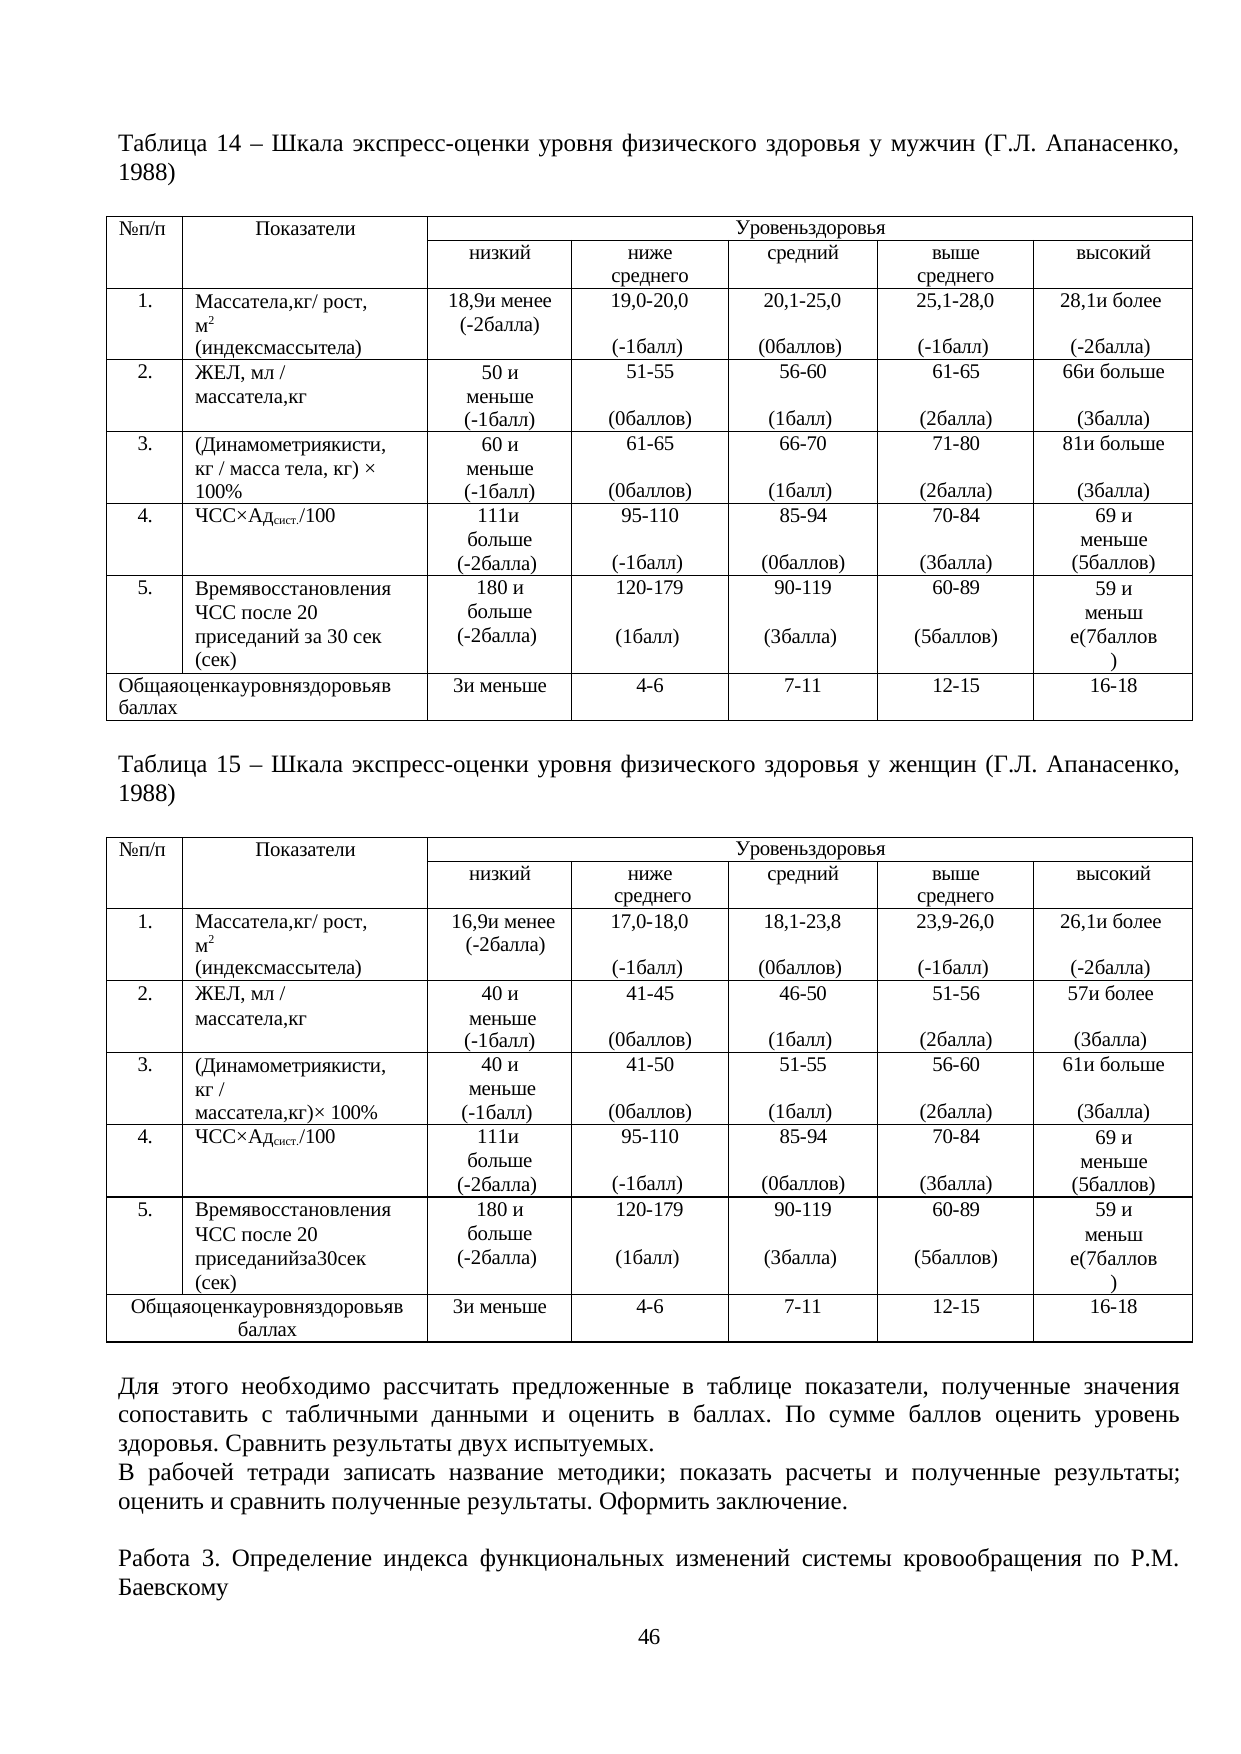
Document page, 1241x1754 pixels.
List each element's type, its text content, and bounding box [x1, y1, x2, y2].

table_cell 25,1-28,0 (-1балл) [878, 289, 1033, 359]
table_cell Общаяоценкауровняздоровьяв баллах [107, 674, 427, 720]
table_cell 40 и меньше (-1балл) [428, 981, 571, 1052]
table_cell 111и больше (-2балла) [428, 504, 571, 575]
table_header Уровеньздоровья [428, 838, 1192, 861]
table_cell 16,9и менее (-2балла) [428, 909, 571, 980]
table_cell 40 и меньше (-1балл) [428, 1053, 571, 1124]
table_cell 85-94 (0баллов) [729, 1125, 877, 1196]
table_cell ЖЕЛ, мл / массатела,кг [183, 981, 427, 1052]
table_cell 17,0-18,0 (-1балл) [572, 909, 728, 980]
table_cell 41-45 (0баллов) [572, 981, 728, 1052]
table_cell 41-50 (0баллов) [572, 1053, 728, 1124]
table_cell 59 и меньше(7баллов) [1034, 1198, 1192, 1294]
text Таблица 15 – Шкала экспресс-оценки уровня физического здоровья у женщин (Г.Л. Апанасенко, 1988) [118, 749, 1182, 807]
table_cell 18,1-23,8 (0баллов) [729, 909, 877, 980]
table_cell 16-18 [1034, 674, 1192, 720]
table_cell 61-65 (2балла) [878, 360, 1033, 431]
table_cell 69 и меньше (5баллов) [1034, 504, 1192, 575]
table_cell 90-119 (3балла) [729, 576, 877, 672]
table_cell 61и больше (3балла) [1034, 1053, 1192, 1124]
table_cell 180 и больше (-2балла) [428, 576, 571, 672]
table_cell 23,9-26,0 (-1балл) [878, 909, 1033, 980]
text Таблица 14 – Шкала экспресс-оценки уровня физического здоровья у мужчин (Г.Л. Апанасенко, 1988) [118, 128, 1181, 186]
text Работа 3. Определение индекса функциональных изменений системы кровообращения по Р.М. Баевскому [118, 1543, 1181, 1601]
text В рабочей тетради записать название методики; показать расчеты и полученные результаты; оценить и сравнить полученные результаты. Оформить заключение. [118, 1457, 1181, 1514]
table_cell 95-110 (-1балл) [572, 1125, 728, 1196]
table_cell (Динамометриякисти, кг / массатела,кг)× 100% [183, 1053, 427, 1124]
table_cell Массатела,кг/ рост, м2 (индексмассытела) [183, 289, 427, 359]
table_cell 59 и меньше(7баллов) [1034, 576, 1192, 672]
table_cell 4. [107, 1125, 182, 1196]
text Для этого необходимо рассчитать предложенные в таблице показатели, полученные значения сопоставить с табличными данными и оценить в баллах. По сумме баллов оценить уровень здоровья. Сравнить результаты двух испытуемых. [118, 1371, 1181, 1457]
table_cell 7-11 [729, 674, 877, 720]
table_cell 70-84 (3балла) [878, 504, 1033, 575]
table_cell 95-110 (-1балл) [572, 504, 728, 575]
table_cell 61-65 (0баллов) [572, 432, 728, 503]
table_cell ЧСС×Адсист./100 [183, 504, 427, 575]
table_cell 111и больше (-2балла) [428, 1125, 571, 1196]
table_cell 3и меньше [428, 674, 571, 720]
table_cell 7-11 [729, 1295, 877, 1341]
table_cell выше среднего [878, 862, 1033, 908]
table_header Показатели [183, 217, 427, 288]
table_cell 85-94 (0баллов) [729, 504, 877, 575]
table_cell 120-179 (1балл) [572, 576, 728, 672]
table_cell 16-18 [1034, 1295, 1192, 1341]
table_cell 46-50 (1балл) [729, 981, 877, 1052]
table_header №п/п [107, 217, 182, 288]
table_cell 12-15 [878, 1295, 1033, 1341]
table_cell 5. [107, 1198, 182, 1294]
table_cell средний [729, 862, 877, 908]
table_cell 12-15 [878, 674, 1033, 720]
table_cell 70-84 (3балла) [878, 1125, 1033, 1196]
table_cell 3. [107, 432, 182, 503]
table_cell низкий [428, 862, 571, 908]
table_header №п/п [107, 838, 182, 908]
table_cell высокий [1034, 241, 1192, 288]
table_cell 56-60 (1балл) [729, 360, 877, 431]
table_cell 69 и меньше (5баллов) [1034, 1125, 1192, 1196]
table_cell выше среднего [878, 241, 1033, 288]
table_cell 180 и больше (-2балла) [428, 1198, 571, 1294]
table_cell (Динамометриякисти, кг / масса тела, кг) × 100% [183, 432, 427, 503]
table_cell 1. [107, 289, 182, 359]
table_cell низкий [428, 241, 571, 288]
table_cell 20,1-25,0 (0баллов) [729, 289, 877, 359]
table_cell 28,1и более (-2балла) [1034, 289, 1192, 359]
table_cell 3. [107, 1053, 182, 1124]
table_cell ниже среднего [572, 241, 728, 288]
table_cell 2. [107, 981, 182, 1052]
table_cell ниже среднего [572, 862, 728, 908]
table_cell 3и меньше [428, 1295, 571, 1341]
table_cell 2. [107, 360, 182, 431]
table_cell 4-6 [572, 674, 728, 720]
table_cell 18,9и менее (-2балла) [428, 289, 571, 359]
table_cell 120-179 (1балл) [572, 1198, 728, 1294]
table_cell 50 и меньше (-1балл) [428, 360, 571, 431]
table_cell 51-55 (1балл) [729, 1053, 877, 1124]
table_cell 1. [107, 909, 182, 980]
table_cell 60-89 (5баллов) [878, 576, 1033, 672]
table_header Показатели [183, 838, 427, 908]
table_cell 26,1и более (-2балла) [1034, 909, 1192, 980]
table_cell Времявосстановления ЧСС после 20 приседанийза30сек (сек) [183, 1198, 427, 1294]
table_cell средний [729, 241, 877, 288]
table_header Уровеньздоровья [428, 217, 1192, 240]
table_cell 4. [107, 504, 182, 575]
table_cell 19,0-20,0 (-1балл) [572, 289, 728, 359]
table_cell 66-70 (1балл) [729, 432, 877, 503]
table_cell 71-80 (2балла) [878, 432, 1033, 503]
table_cell ЖЕЛ, мл / массатела,кг [183, 360, 427, 431]
table_cell 51-56 (2балла) [878, 981, 1033, 1052]
table_cell 60-89 (5баллов) [878, 1198, 1033, 1294]
table_cell 56-60 (2балла) [878, 1053, 1033, 1124]
table_cell 81и больше (3балла) [1034, 432, 1192, 503]
table_cell 51-55 (0баллов) [572, 360, 728, 431]
table_cell Массатела,кг/ рост, м2 (индексмассытела) [183, 909, 427, 980]
table_cell Времявосстановления ЧСС после 20 приседаний за 30 сек (сек) [183, 576, 427, 672]
table_cell 66и больше (3балла) [1034, 360, 1192, 431]
table_cell 90-119 (3балла) [729, 1198, 877, 1294]
table_cell 57и более (3балла) [1034, 981, 1192, 1052]
table_cell 5. [107, 576, 182, 672]
table_cell Общаяоценкауровняздоровьяв баллах [107, 1295, 427, 1341]
table_cell высокий [1034, 862, 1192, 908]
table_cell ЧСС×Адсист./100 [183, 1125, 427, 1196]
table_cell 60 и меньше (-1балл) [428, 432, 571, 503]
table_cell 4-6 [572, 1295, 728, 1341]
